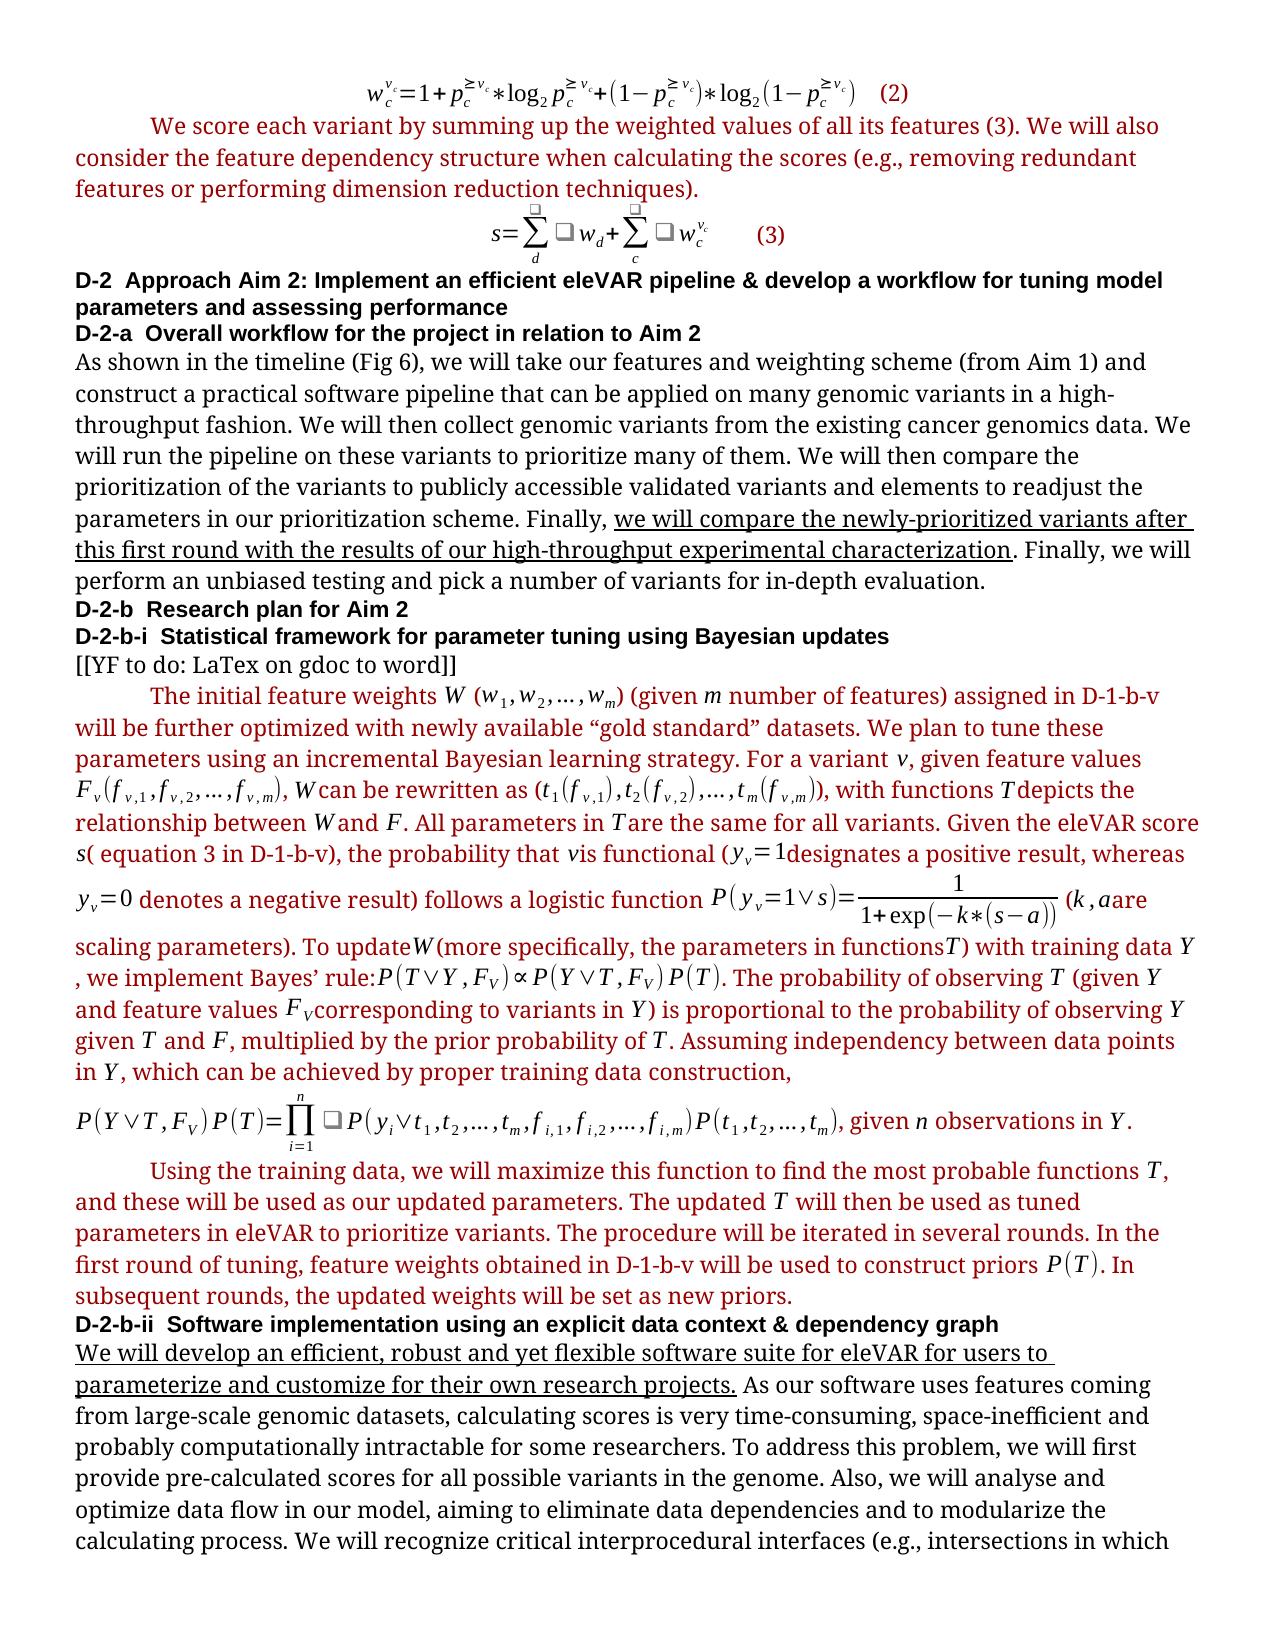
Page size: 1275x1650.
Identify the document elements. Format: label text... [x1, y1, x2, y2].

text We score each variant by summing up the weighted values of all its features (3). We will also consider the feature dependency structure when calculating the scores (e.g., removing redundant features or performing dimension reduction techniques). [75, 110, 1200, 204]
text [75, 1337, 1200, 1556]
text (3) [75, 204, 1200, 267]
text D-2-b-ii Software implementation using an explicit data context & dependency graph [75, 1311, 1200, 1337]
text (2) [75, 75, 1200, 110]
text D-2-a Overall workflow for the project in relation to Aim 2 [75, 320, 1200, 346]
text D-2-b-i Statistical framework for parameter tuning using Bayesian updates [75, 623, 1200, 649]
text Using the training data, we will maximize this function to find the most probable functions , and these will be used as our updated parameters. The updated will then be used as tuned parameters in eleVAR to prioritize variants. The procedure will be iterated in several rounds. In the first round of tuning, feature weights obtained in D-1-b-v will be used to construct priors . In subsequent rounds, the updated weights will be set as new priors. [75, 1155, 1200, 1311]
text D-2-b Research plan for Aim 2 [75, 596, 1200, 623]
text D-2 Approach Aim 2: Implement an efficient eleVAR pipeline & develop a workflow for tuning model parameters and assessing performance [75, 267, 1200, 320]
text The initial feature weights () (given number of features) assigned in D-1-b-v will be further optimized with newly available “gold standard” datasets. We plan to tune these parameters using an incremental Bayesian learning strategy. For a variant , given feature values, can be rewritten as (), with functions depicts the relationship between and . All parameters in are the same for all variants. Given the eleVAR score ( equation 3 in D-1-b-v), the probability that is functional (designates a positive result, whereas denotes a negative result) follows a logistic function (are scaling parameters). To update(more specifically, the parameters in functions) with training data , we implement Bayes’ rule:. The probability of observing (given and feature values corresponding to variants in ) is proportional to the probability of observing given and , multiplied by the prior probability of . Assuming independency between data points in , which can be achieved by proper training data construction, , given observations in . [75, 680, 1200, 1155]
text [[YF to do: LaTex on gdoc to word]] [75, 649, 1200, 680]
text As shown in the timeline (Fig 6), we will take our features and weighting scheme (from Aim 1) and construct a practical software pipeline that can be applied on many genomic variants in a high-throughput fashion. We will then collect genomic variants from the existing cancer genomics data. We will run the pipeline on these variants to prioritize many of them. We will then compare the prioritization of the variants to publicly accessible validated variants and elements to readjust the parameters in our prioritization scheme. Finally, we will compare the newly-prioritized variants after this first round with the results of our high-throughput experimental characterization. Finally, we will perform an unbiased testing and pick a number of variants for in-depth evaluation. [75, 346, 1200, 596]
